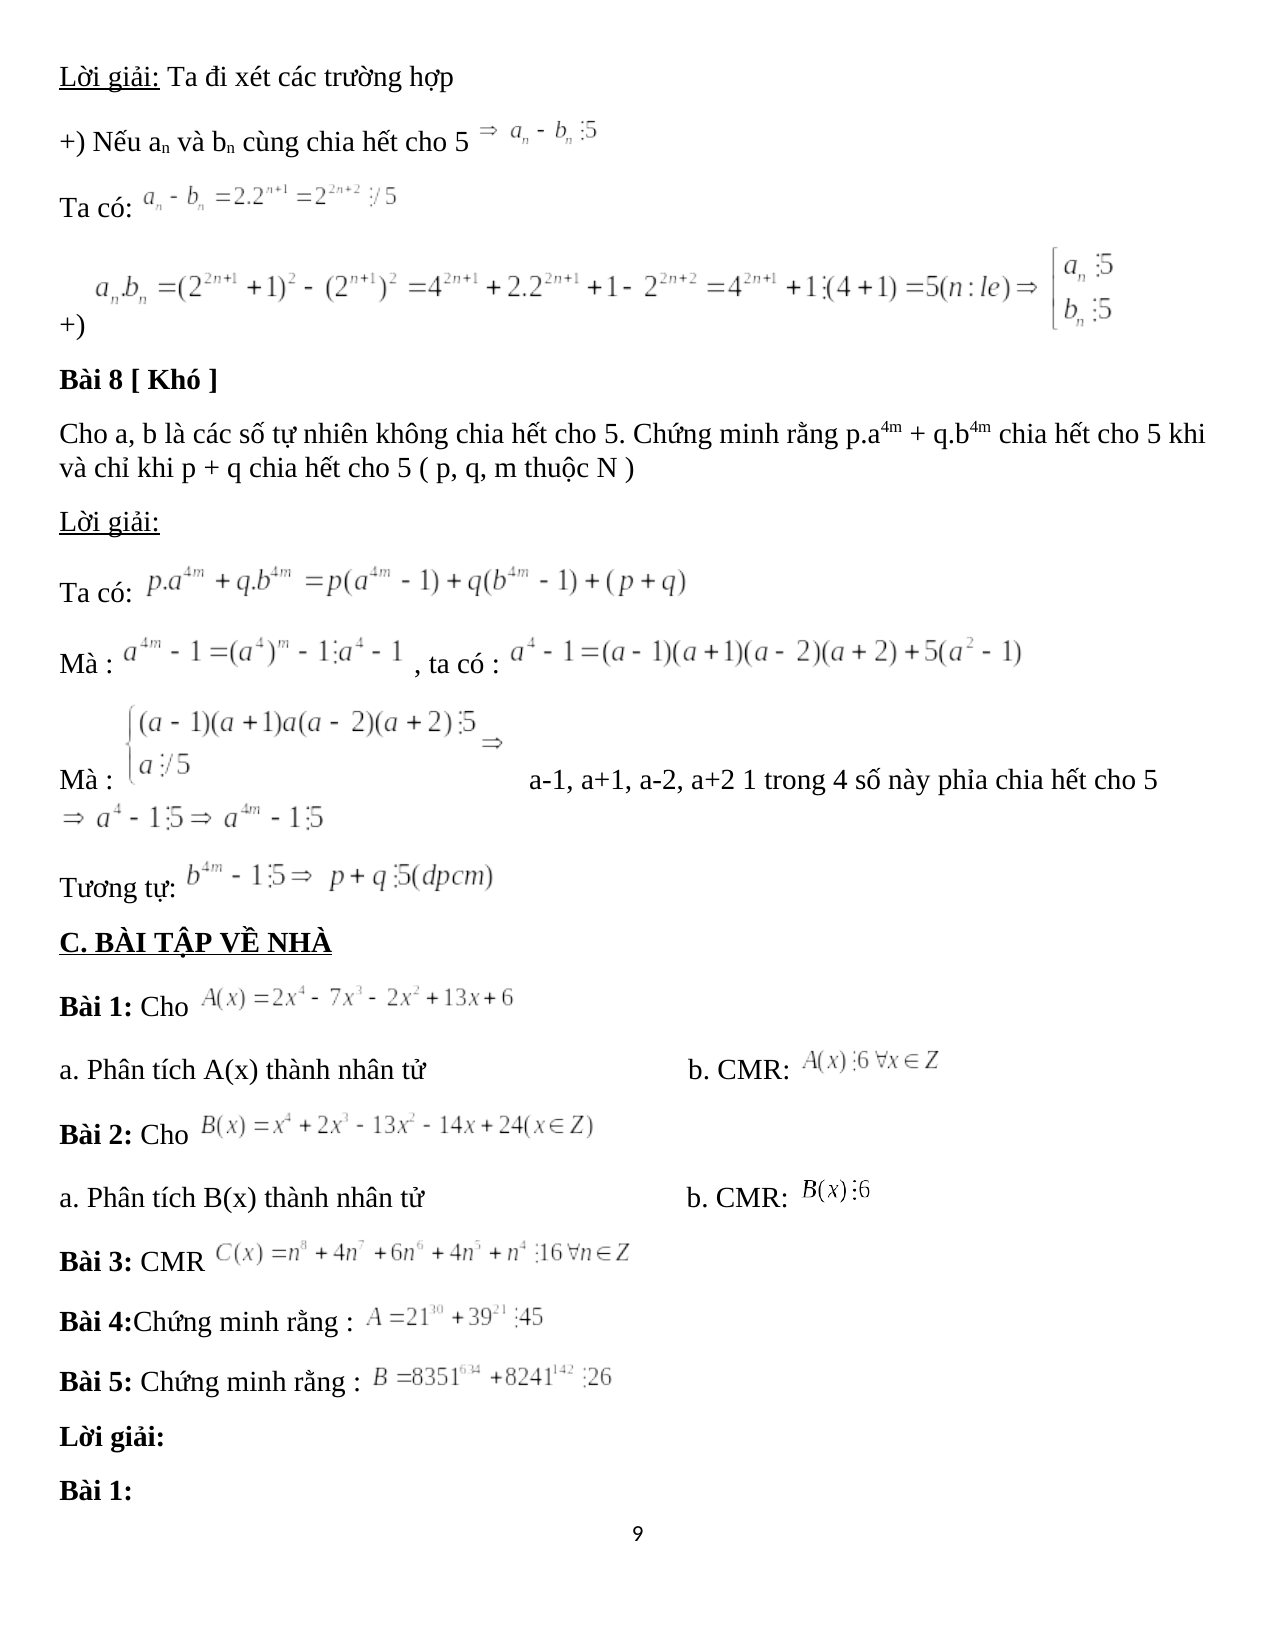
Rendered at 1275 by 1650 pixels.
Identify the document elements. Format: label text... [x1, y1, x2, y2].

text Bài 2: Cho [59, 1107, 1216, 1150]
text Bài 8 [ Khó ] [59, 362, 1216, 395]
text Mà : , ta có : [59, 629, 1216, 679]
text Lời giải: [59, 504, 1216, 538]
text Lời giải: Ta đi xét các trường hợp [59, 59, 1216, 93]
text +) [59, 244, 1216, 341]
text Ta có: [59, 178, 1216, 223]
text Mà : a-1, a+1, a-2, a+2 1 trong 4 số này phỉa chia hết cho 5 [59, 700, 1216, 833]
text Bài 1: [59, 1473, 1216, 1507]
text Bài 5: Chứng minh rằng : [59, 1359, 1216, 1398]
text a. Phân tích A(x) thành nhân tử b. CMR: [59, 1044, 1216, 1086]
text a. Phân tích B(x) thành nhân tử b. CMR: [59, 1171, 1216, 1213]
text Bài 3: CMR [59, 1234, 1216, 1278]
text Cho a, b là các số tự nhiên không chia hết cho 5. Chứng minh rằng p.a4m + q.b4m chia hết cho 5 khi và chỉ khi p + q chia hết cho 5 ( p, q, m thuộc N ) [59, 416, 1216, 483]
text C. BÀI TẬP VỀ NHÀ [59, 925, 1216, 958]
text Tương tự: [59, 854, 1216, 904]
text Bài 1: Cho [59, 979, 1216, 1023]
text Lời giải: [59, 1419, 1216, 1452]
text +) Nếu an và bn cùng chia hết cho 5 [59, 113, 1216, 157]
text Bài 4:Chứng minh rằng : [59, 1299, 1216, 1338]
text Ta có: [59, 558, 1216, 608]
